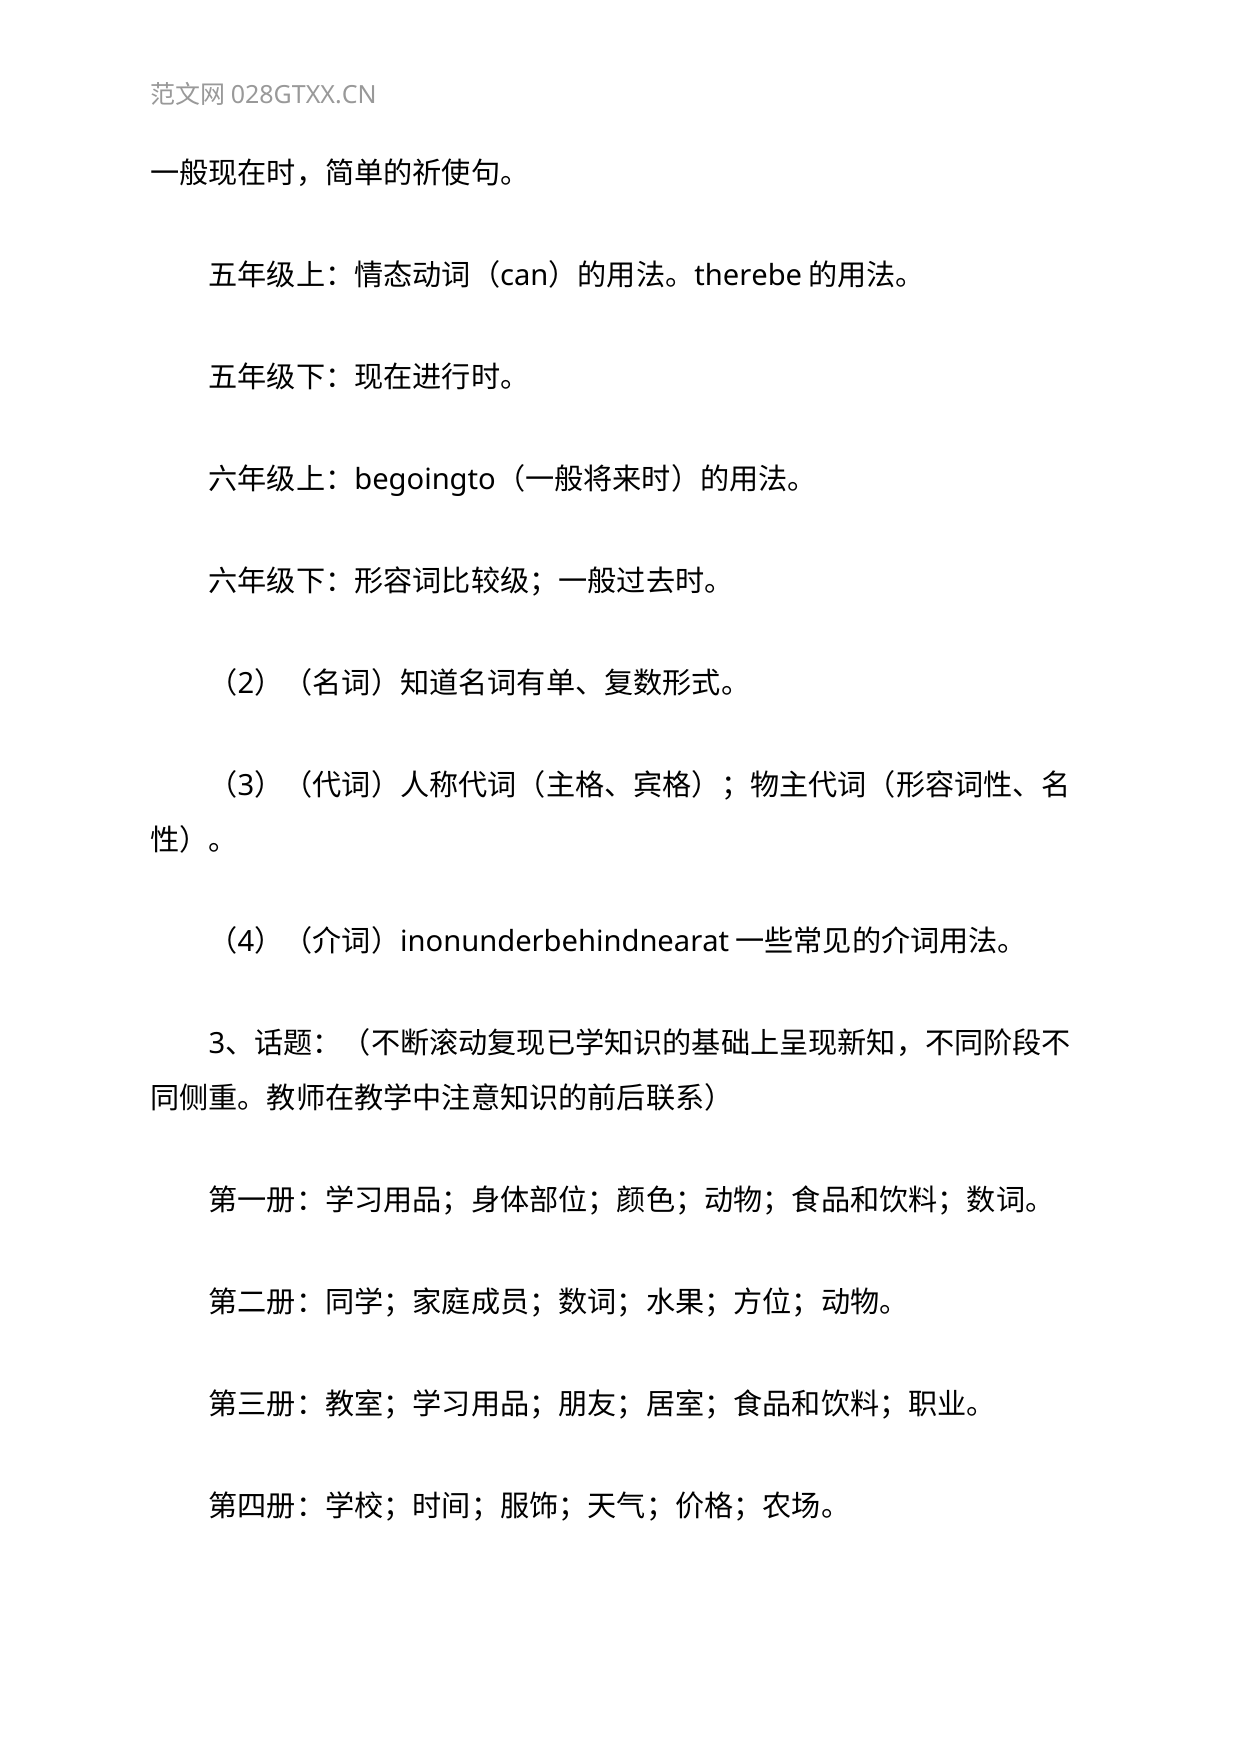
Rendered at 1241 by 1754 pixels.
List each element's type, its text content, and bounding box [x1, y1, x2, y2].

text （4）（介词）inonunderbehindnearat一些常见的介词用法。 [150, 918, 1090, 960]
text 第三册：教室；学习用品；朋友；居室；食品和饮料；职业。 [150, 1380, 1090, 1423]
text 第一册：学习用品；身体部位；颜色；动物；食品和饮料；数词。 [150, 1177, 1090, 1219]
text 五年级上：情态动词（can）的用法。therebe的用法。 [150, 252, 1090, 294]
text 3、话题：（不断滚动复现已学知识的基础上呈现新知，不同阶段不同侧重。教师在教学中注意知识的前后联系） [150, 1020, 1090, 1117]
text （2）（名词）知道名词有单、复数形式。 [150, 659, 1090, 702]
text 六年级下：形容词比较级；一般过去时。 [150, 557, 1090, 600]
text 第二册：同学；家庭成员；数词；水果；方位；动物。 [150, 1278, 1090, 1321]
text 第四册：学校；时间；服饰；天气；价格；农场。 [150, 1482, 1090, 1524]
text 六年级上：begoingto（一般将来时）的用法。 [150, 456, 1090, 498]
text 五年级下：现在进行时。 [150, 354, 1090, 396]
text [150, 150, 1090, 192]
text （3）（代词）人称代词（主格、宾格）；物主代词（形容词性、名性）。 [150, 761, 1090, 858]
